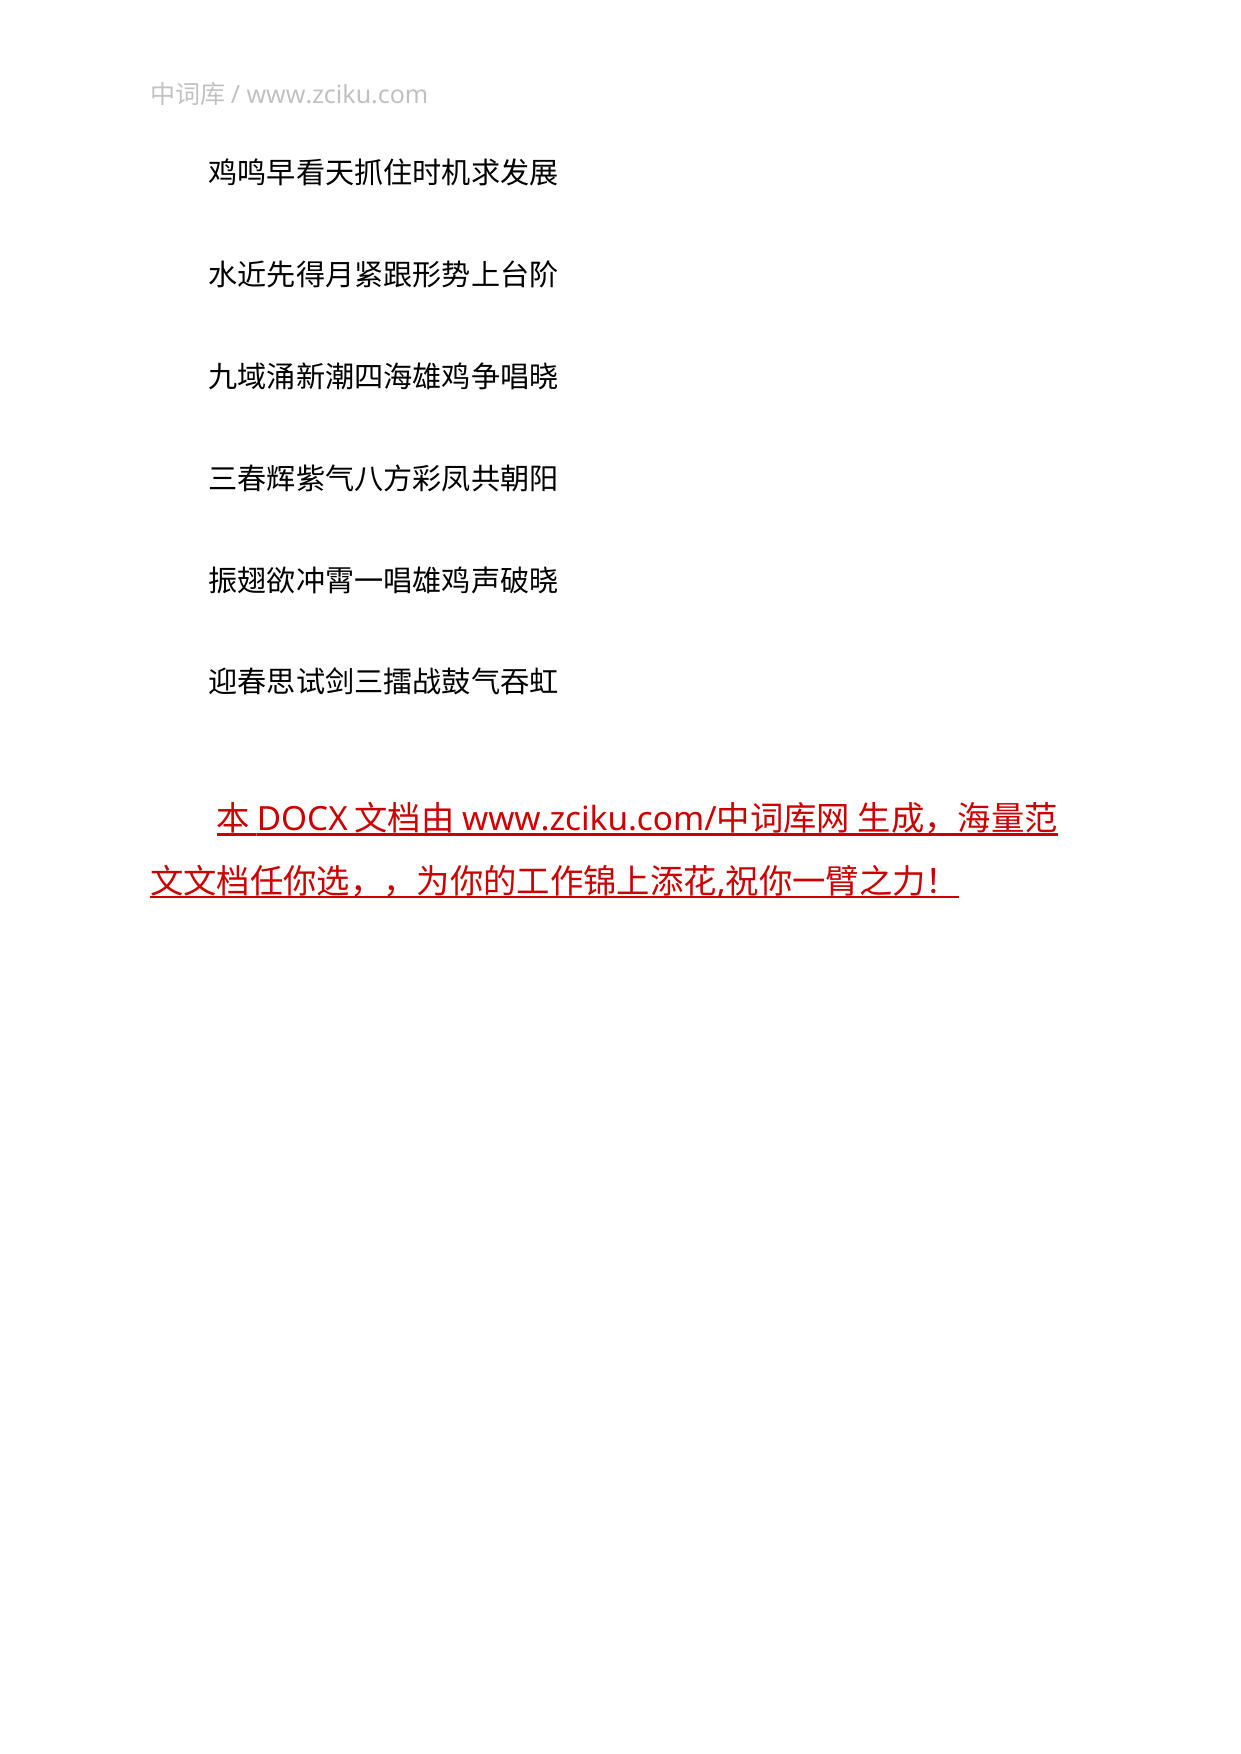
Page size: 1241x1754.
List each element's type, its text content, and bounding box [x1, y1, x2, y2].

text 本DOCX文档由 www.zciku.com/中词库网 生成，海量范文文档任你选，，为你的工作锦上添花,祝你一臂之力！ [150, 792, 1090, 903]
text 水近先得月紧跟形势上台阶 [150, 252, 1090, 294]
text 鸡鸣早看天抓住时机求发展 [150, 150, 1090, 192]
text 三春辉紫气八方彩凤共朝阳 [150, 455, 1090, 498]
text 迎春思试剑三擂战鼓气吞虹 [150, 659, 1090, 701]
text 九域涌新潮四海雄鸡争唱晓 [150, 353, 1090, 396]
text 振翅欲冲霄一唱雄鸡声破晓 [150, 557, 1090, 599]
